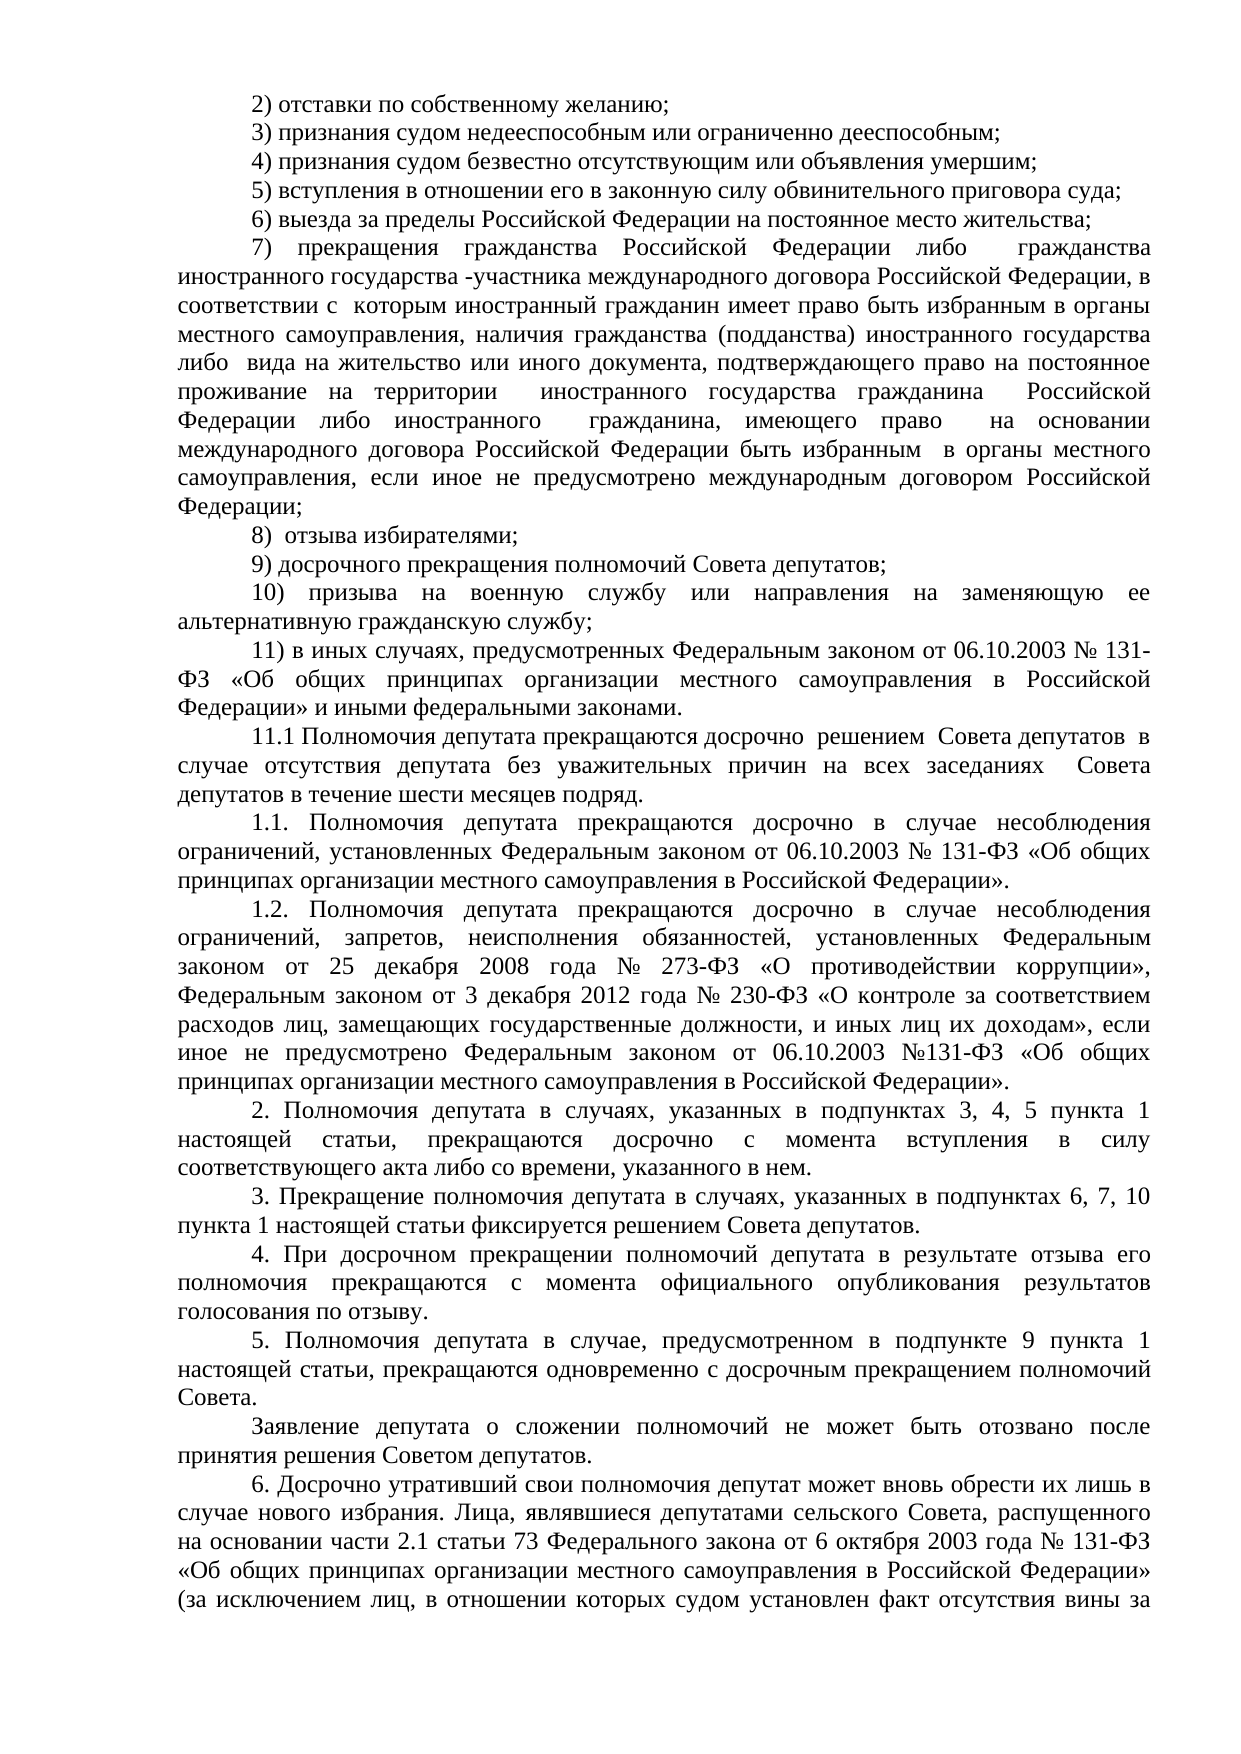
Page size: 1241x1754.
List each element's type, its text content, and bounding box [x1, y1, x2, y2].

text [177, 1469, 1152, 1612]
text 3. Прекращение полномочия депутата в случаях, указанных в подпунктах 6, 7, 10 пункта 1 настоящей статьи фиксируется решением Совета депутатов. [177, 1181, 1152, 1239]
text 2) отставки по собственному желанию; [177, 89, 1152, 117]
text 5) вступления в отношении его в законную силу обвинительного приговора суда; [177, 175, 1152, 204]
text Заявление депутата о сложении полномочий не может быть отозвано после принятия решения Советом депутатов. [177, 1411, 1152, 1469]
text 8) отзыва избирателями; [177, 520, 1152, 549]
text 4. При досрочном прекращении полномочий депутата в результате отзыва его полномочия прекращаются с момента официального опубликования результатов голосования по отзыву. [177, 1239, 1152, 1325]
text 4) признания судом безвестно отсутствующим или объявления умершим; [177, 146, 1152, 175]
text 1.2. Полномочия депутата прекращаются досрочно в случае несоблюдения ограничений, запретов, неисполнения обязанностей, установленных Федеральным законом от 25 декабря 2008 года № 273-ФЗ «О противодействии коррупции», Федеральным законом от 3 декабря 2012 года № 230-ФЗ «О контроле за соответствием расходов лиц, замещающих государственные должности, и иных лиц их доходам», если иное не предусмотрено Федеральным законом от 06.10.2003 №131-ФЗ «Об общих принципах организации местного самоуправления в Российской Федерации». [177, 894, 1152, 1095]
text 5. Полномочия депутата в случае, предусмотренном в подпункте 9 пункта 1 настоящей статьи, прекращаются одновременно с досрочным прекращением полномочий Совета. [177, 1325, 1152, 1411]
text 11) в иных случаях, предусмотренных Федеральным законом от 06.10.2003 № 131-ФЗ «Об общих принципах организации местного самоуправления в Российской Федерации» и иными федеральными законами. [177, 635, 1152, 721]
text 11.1 Полномочия депутата прекращаются досрочно решением Совета депутатов в случае отсутствия депутата без уважительных причин на всех заседаниях Совета депутатов в течение шести месяцев подряд. [177, 721, 1152, 807]
text 3) признания судом недееспособным или ограниченно дееспособным; [177, 117, 1152, 146]
text 9) досрочного прекращения полномочий Совета депутатов; [177, 549, 1152, 577]
text 2. Полномочия депутата в случаях, указанных в подпунктах 3, 4, 5 пункта 1 настоящей статьи, прекращаются досрочно с момента вступления в силу соответствующего акта либо со времени, указанного в нем. [177, 1095, 1152, 1181]
text 6) выезда за пределы Российской Федерации на постоянное место жительства; [177, 204, 1152, 232]
text 10) призыва на военную службу или направления на заменяющую ее альтернативную гражданскую службу; [177, 577, 1152, 635]
text 7) прекращения гражданства Российской Федерации либо гражданства иностранного государства -участника международного договора Российской Федерации, в соответствии с которым иностранный гражданин имеет право быть избранным в органы местного самоуправления, наличия гражданства (подданства) иностранного государства либо вида на жительство или иного документа, подтверждающего право на постоянное проживание на территории иностранного государства гражданина Российской Федерации либо иностранного гражданина, имеющего право на основании международного договора Российской Федерации быть избранным в органы местного самоуправления, если иное не предусмотрено международным договором Российской Федерации; [177, 232, 1152, 520]
text 1.1. Полномочия депутата прекращаются досрочно в случае несоблюдения ограничений, установленных Федеральным законом от 06.10.2003 № 131-ФЗ «Об общих принципах организации местного самоуправления в Российской Федерации». [177, 807, 1152, 894]
